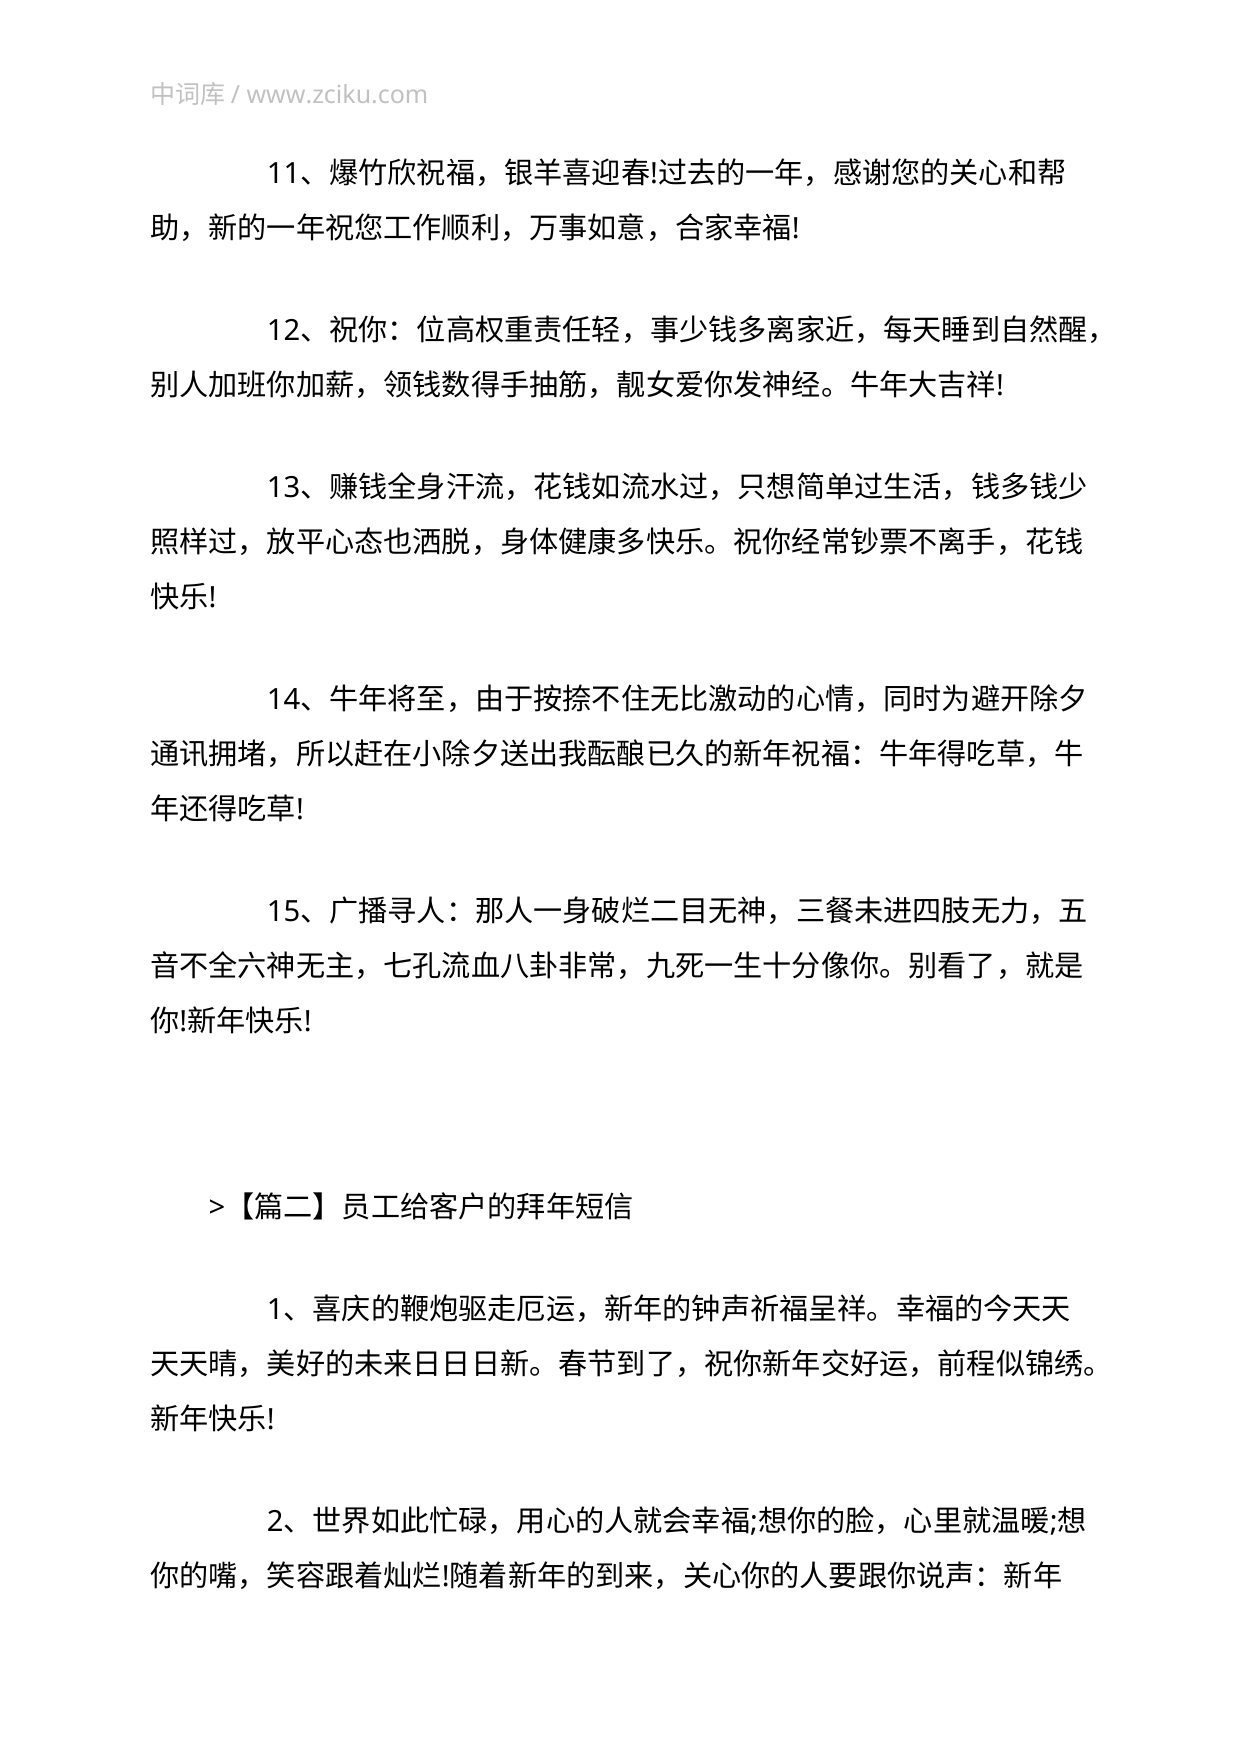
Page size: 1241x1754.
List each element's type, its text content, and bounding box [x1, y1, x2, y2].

text 15、广播寻人：那人一身破烂二目无神，三餐未进四肢无力，五音不全六神无主，七孔流血八卦非常，九死一生十分像你。别看了，就是你!新年快乐! [150, 888, 1090, 1040]
text 1、喜庆的鞭炮驱走厄运，新年的钟声祈福呈祥。幸福的今天天天天晴，美好的未来日日日新。春节到了，祝你新年交好运，前程似锦绣。新年快乐! [150, 1286, 1090, 1438]
text 13、赚钱全身汗流，花钱如流水过，只想简单过生活，钱多钱少照样过，放平心态也洒脱，身体健康多快乐。祝你经常钞票不离手，花钱快乐! [150, 464, 1090, 616]
text >【篇二】员工给客户的拜年短信 [150, 1184, 1090, 1226]
text 12、祝你：位高权重责任轻，事少钱多离家近，每天睡到自然醒，别人加班你加薪，领钱数得手抽筋，靓女爱你发神经。牛年大吉祥! [150, 307, 1090, 404]
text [150, 1498, 1090, 1595]
text 14、牛年将至，由于按捺不住无比激动的心情，同时为避开除夕通讯拥堵，所以赶在小除夕送出我酝酿已久的新年祝福：牛年得吃草，牛年还得吃草! [150, 676, 1090, 828]
text 11、爆竹欣祝福，银羊喜迎春!过去的一年，感谢您的关心和帮助，新的一年祝您工作顺利，万事如意，合家幸福! [150, 150, 1090, 247]
